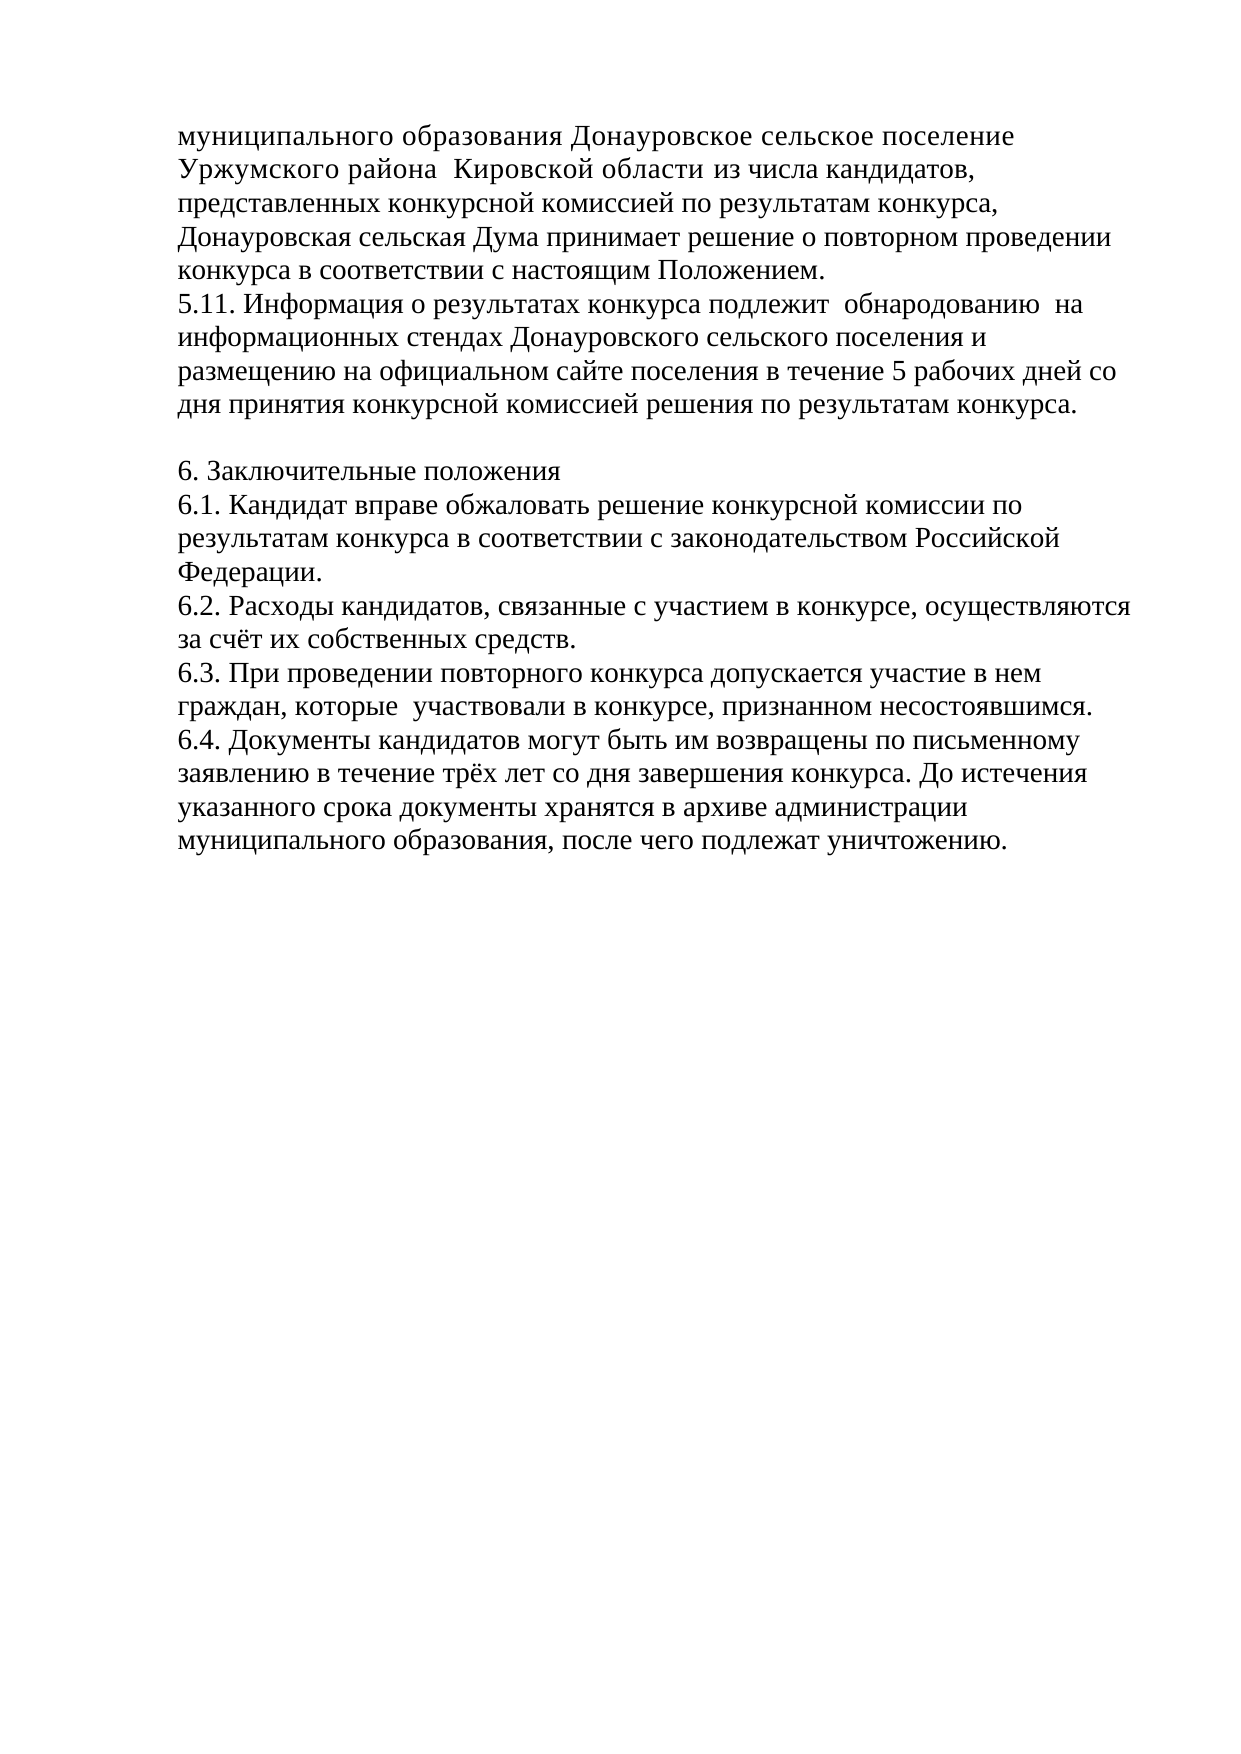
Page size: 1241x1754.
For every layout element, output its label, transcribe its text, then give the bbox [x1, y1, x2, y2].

text 6.1. Кандидат вправе обжаловать решение конкурсной комиссии по результатам конкурса в соответствии с законодательством Российской Федерации. [177, 487, 1152, 588]
text 6. Заключительные положения [177, 453, 1152, 487]
text 5.11. Информация о результатах конкурса подлежит обнародованию на информационных стендах Донауровского сельского поселения и размещению на официальном сайте поселения в течение 5 рабочих дней со дня принятия конкурсной комиссией решения по результатам конкурса. [177, 286, 1152, 420]
text 6.4. Документы кандидатов могут быть им возвращены по письменному заявлению в течение трёх лет со дня завершения конкурса. До истечения указанного срока документы хранятся в архиве администрации муниципального образования, после чего подлежат уничтожению. [177, 722, 1152, 856]
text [177, 118, 1152, 286]
text 6.3. При проведении повторного конкурса допускается участие в нем граждан, которые участвовали в конкурсе, признанном несостоявшимся. [177, 655, 1152, 722]
text 6.2. Расходы кандидатов, связанные с участием в конкурсе, осуществляются за счёт их собственных средств. [177, 588, 1152, 655]
